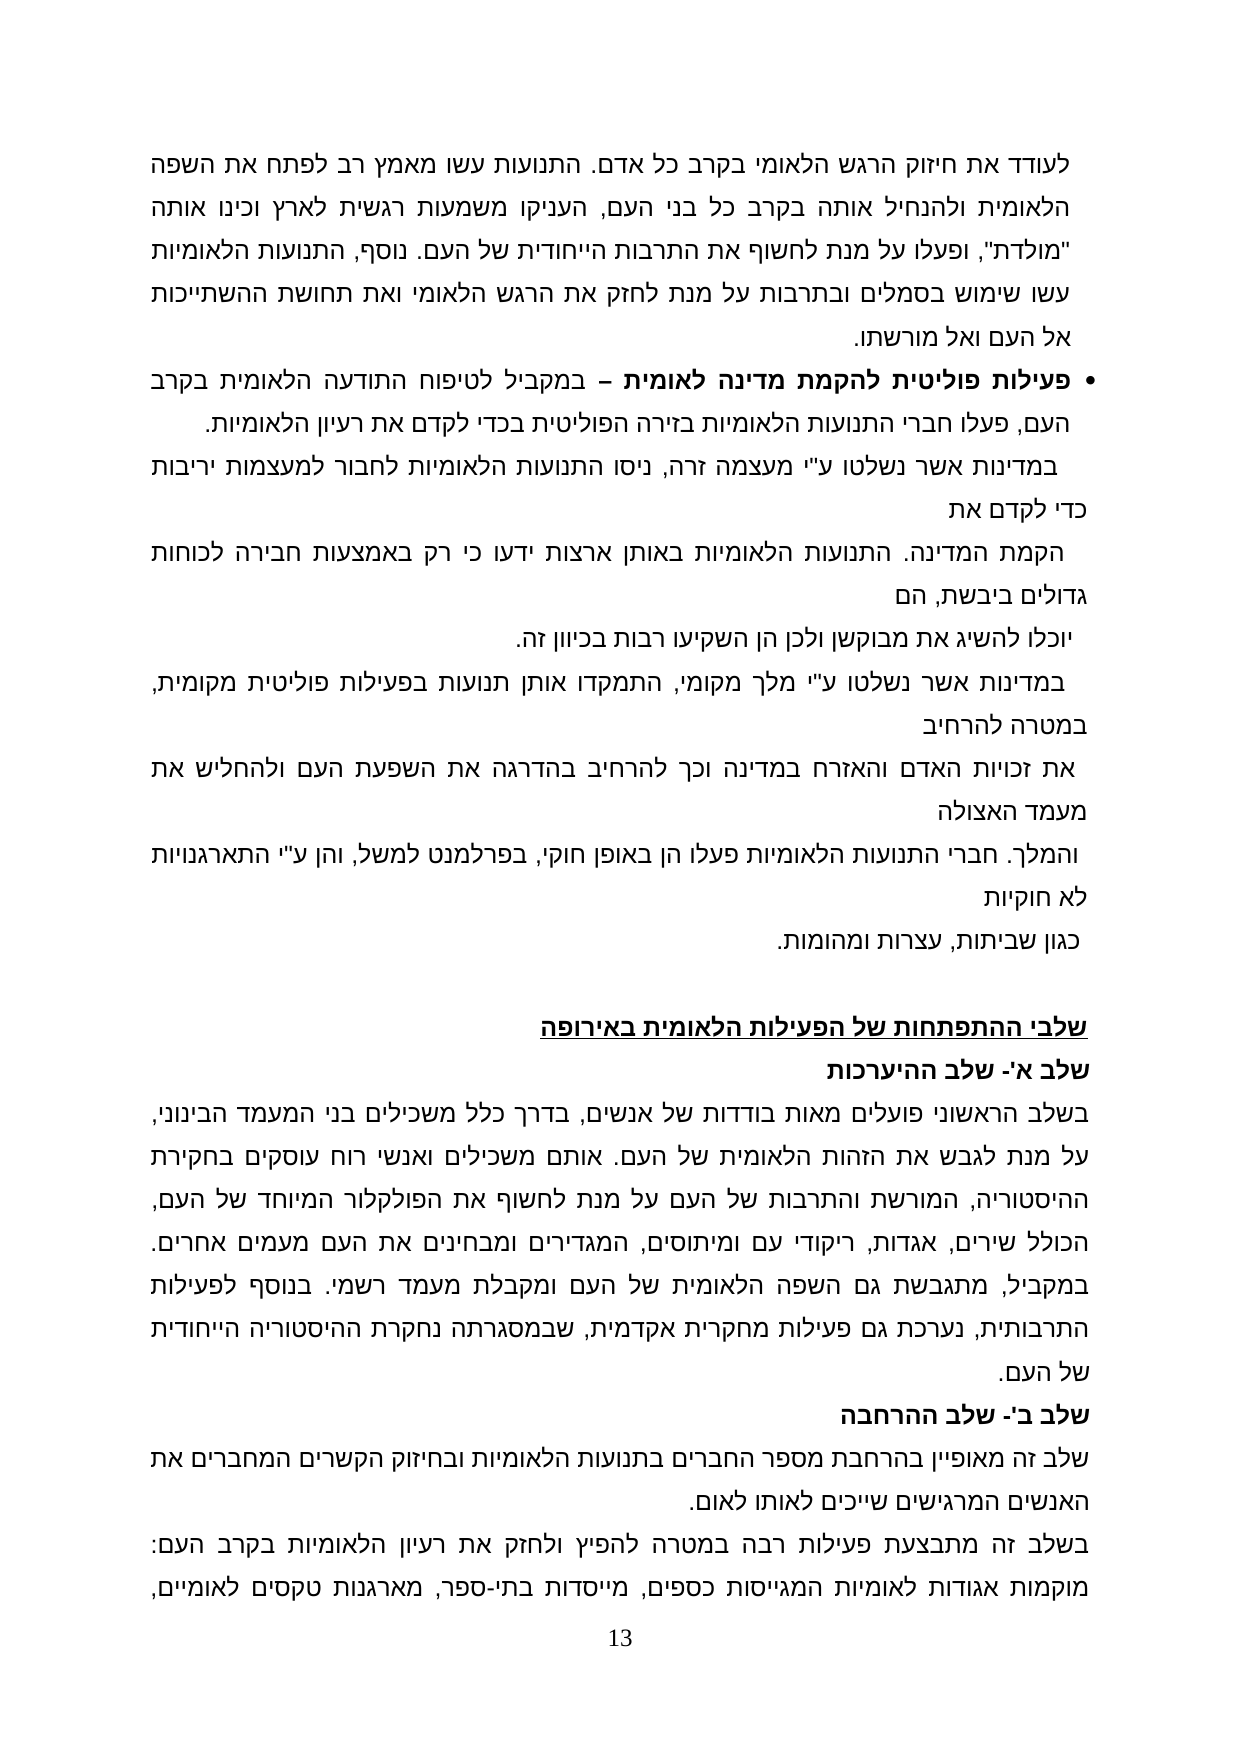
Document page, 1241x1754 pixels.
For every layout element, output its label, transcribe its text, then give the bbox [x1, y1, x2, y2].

text את זכויות האדם והאזרח במדינה וכך להרחיב בהדרגה את השפעת העם ולהחליש את מעמד האצולה [150, 754, 1087, 826]
text והמלך. חברי התנועות הלאומיות פעלו הן באופן חוקי, בפרלמנט למשל, והן ע"י התארגנויות לא חוקיות [150, 840, 1087, 912]
text שלב א'- שלב ההיערכות [150, 1056, 1090, 1084]
text במדינות אשר נשלטו ע"י מעצמה זרה, ניסו התנועות הלאומיות לחבור למעצמות יריבות כדי לקדם את [150, 452, 1087, 524]
list פעילות פוליטית להקמת מדינה לאומית – במקביל לטיפוח התודעה הלאומית בקרב העם, פעלו חברי התנועות הלאומיות בזירה הפוליטית בכדי לקדם את רעיון הלאומיות. [150, 366, 1086, 438]
text הקמת המדינה. התנועות הלאומיות באותן ארצות ידעו כי רק באמצעות חבירה לכוחות גדולים ביבשת, הם [150, 538, 1087, 610]
text שלבי ההתפתחות של הפעילות הלאומית באירופה [150, 1013, 1087, 1041]
text בשלב הראשוני פועלים מאות בודדות של אנשים, בדרך כלל משכילים בני המעמד הבינוני, על מנת לגבש את הזהות הלאומית של העם. אותם משכילים ואנשי רוח עוסקים בחקירת ההיסטוריה, המורשת והתרבות של העם על מנת לחשוף את הפולקלור המיוחד של העם, הכולל שירים, אגדות, ריקודי עם ומיתוסים, המגדירים ומבחינים את העם מעמים אחרים. במקביל, מתגבשת גם השפה הלאומית של העם ומקבלת מעמד רשמי. בנוסף לפעילות התרבותית, נערכת גם פעילות מחקרית אקדמית, שבמסגרתה נחקרת ההיסטוריה הייחודית של העם. [150, 1099, 1090, 1386]
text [150, 1530, 1090, 1602]
text יוכלו להשיג את מבוקשן ולכן הן השקיעו רבות בכיוון זה. [150, 624, 1087, 653]
text שלב זה מאופיין בהרחבת מספר החברים בתנועות הלאומיות ובחיזוק הקשרים המחברים את האנשים המרגישים שייכים לאותו לאום. [150, 1444, 1090, 1516]
text שלב ב'- שלב ההרחבה [150, 1401, 1090, 1429]
text כגון שביתות, עצרות ומהומות. [150, 926, 1087, 955]
text במדינות אשר נשלטו ע"י מלך מקומי, התמקדו אותן תנועות בפעילות פוליטית מקומית, במטרה להרחיב [150, 668, 1087, 739]
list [150, 150, 1086, 351]
